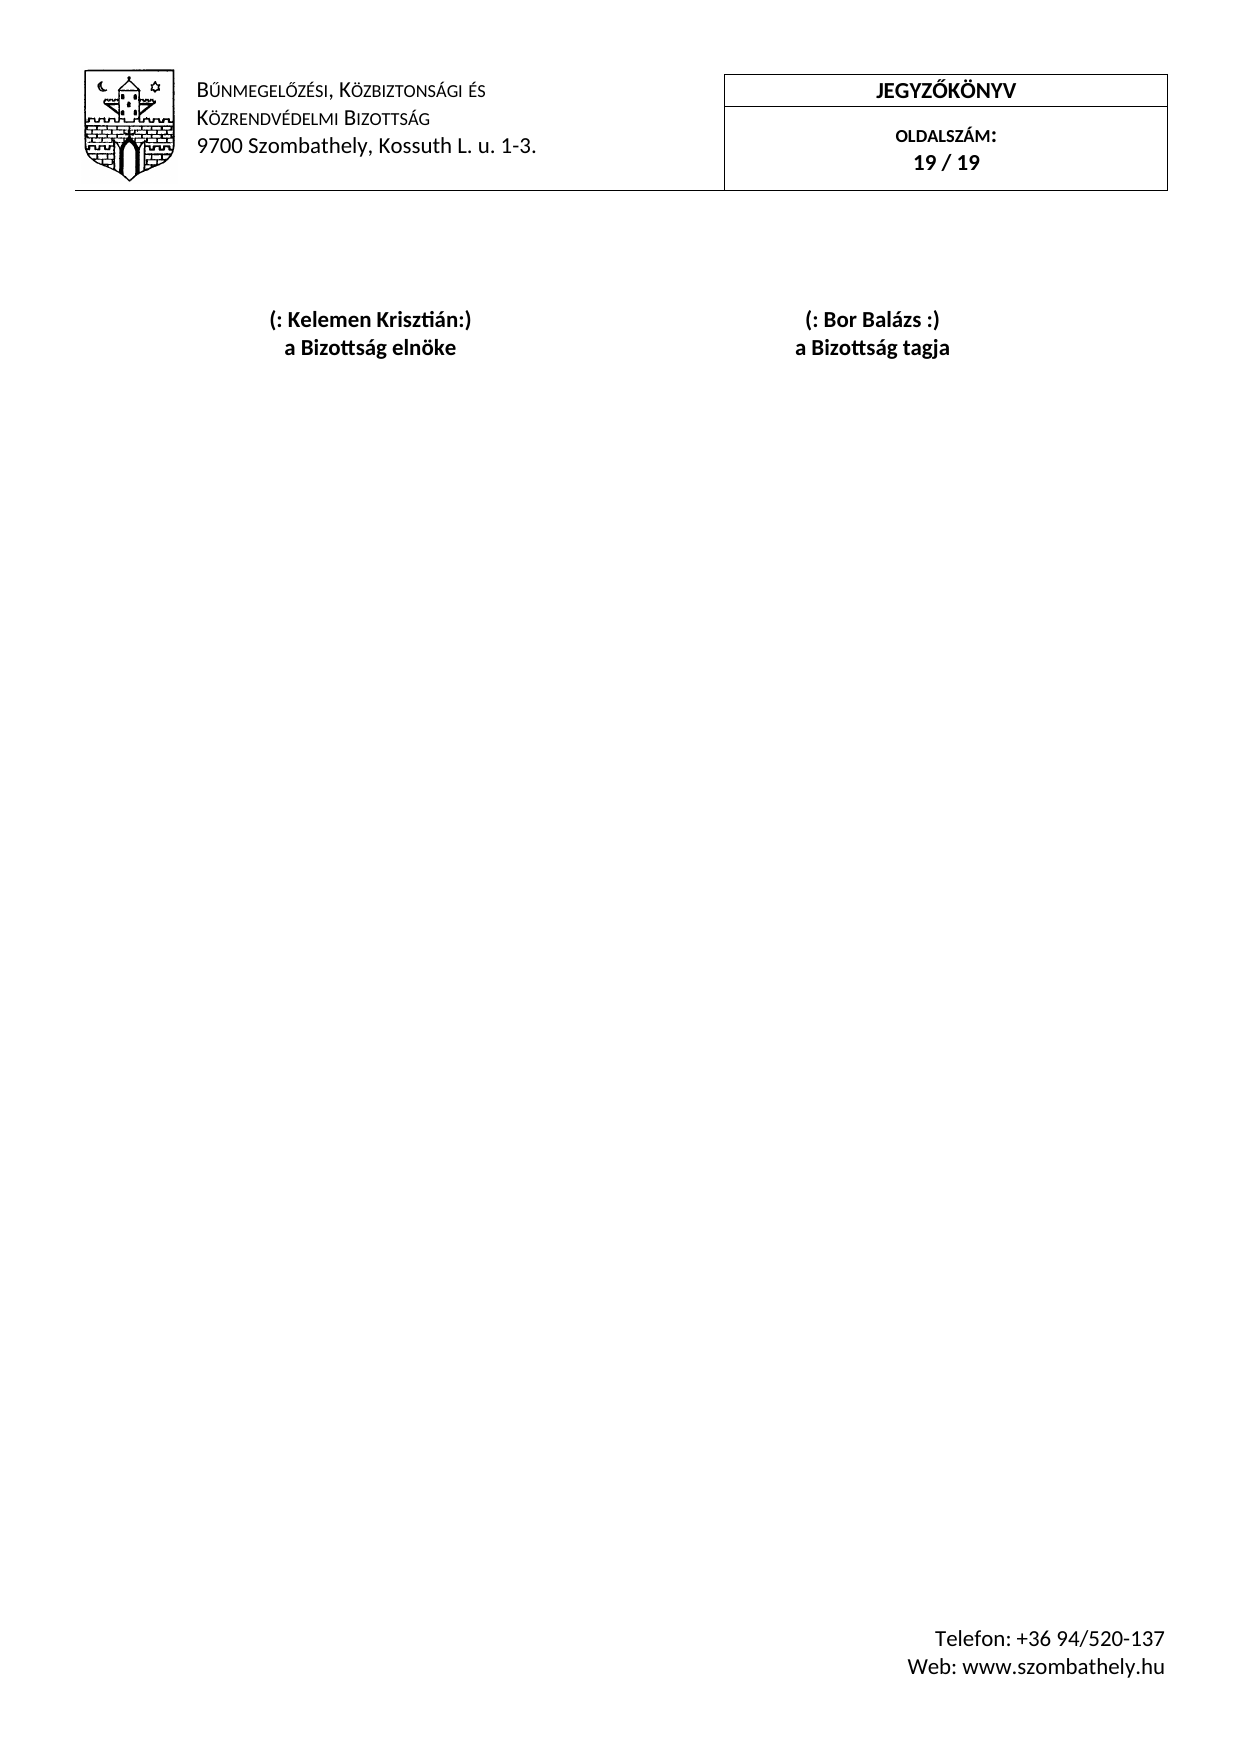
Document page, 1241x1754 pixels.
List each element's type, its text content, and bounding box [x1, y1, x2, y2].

picture [81, 66, 179, 184]
text (: Kelemen Krisztián:) (: Bor Balázs :) [75, 306, 1165, 333]
text a Bizottság elnöke a Bizottság tagja [75, 333, 1165, 362]
